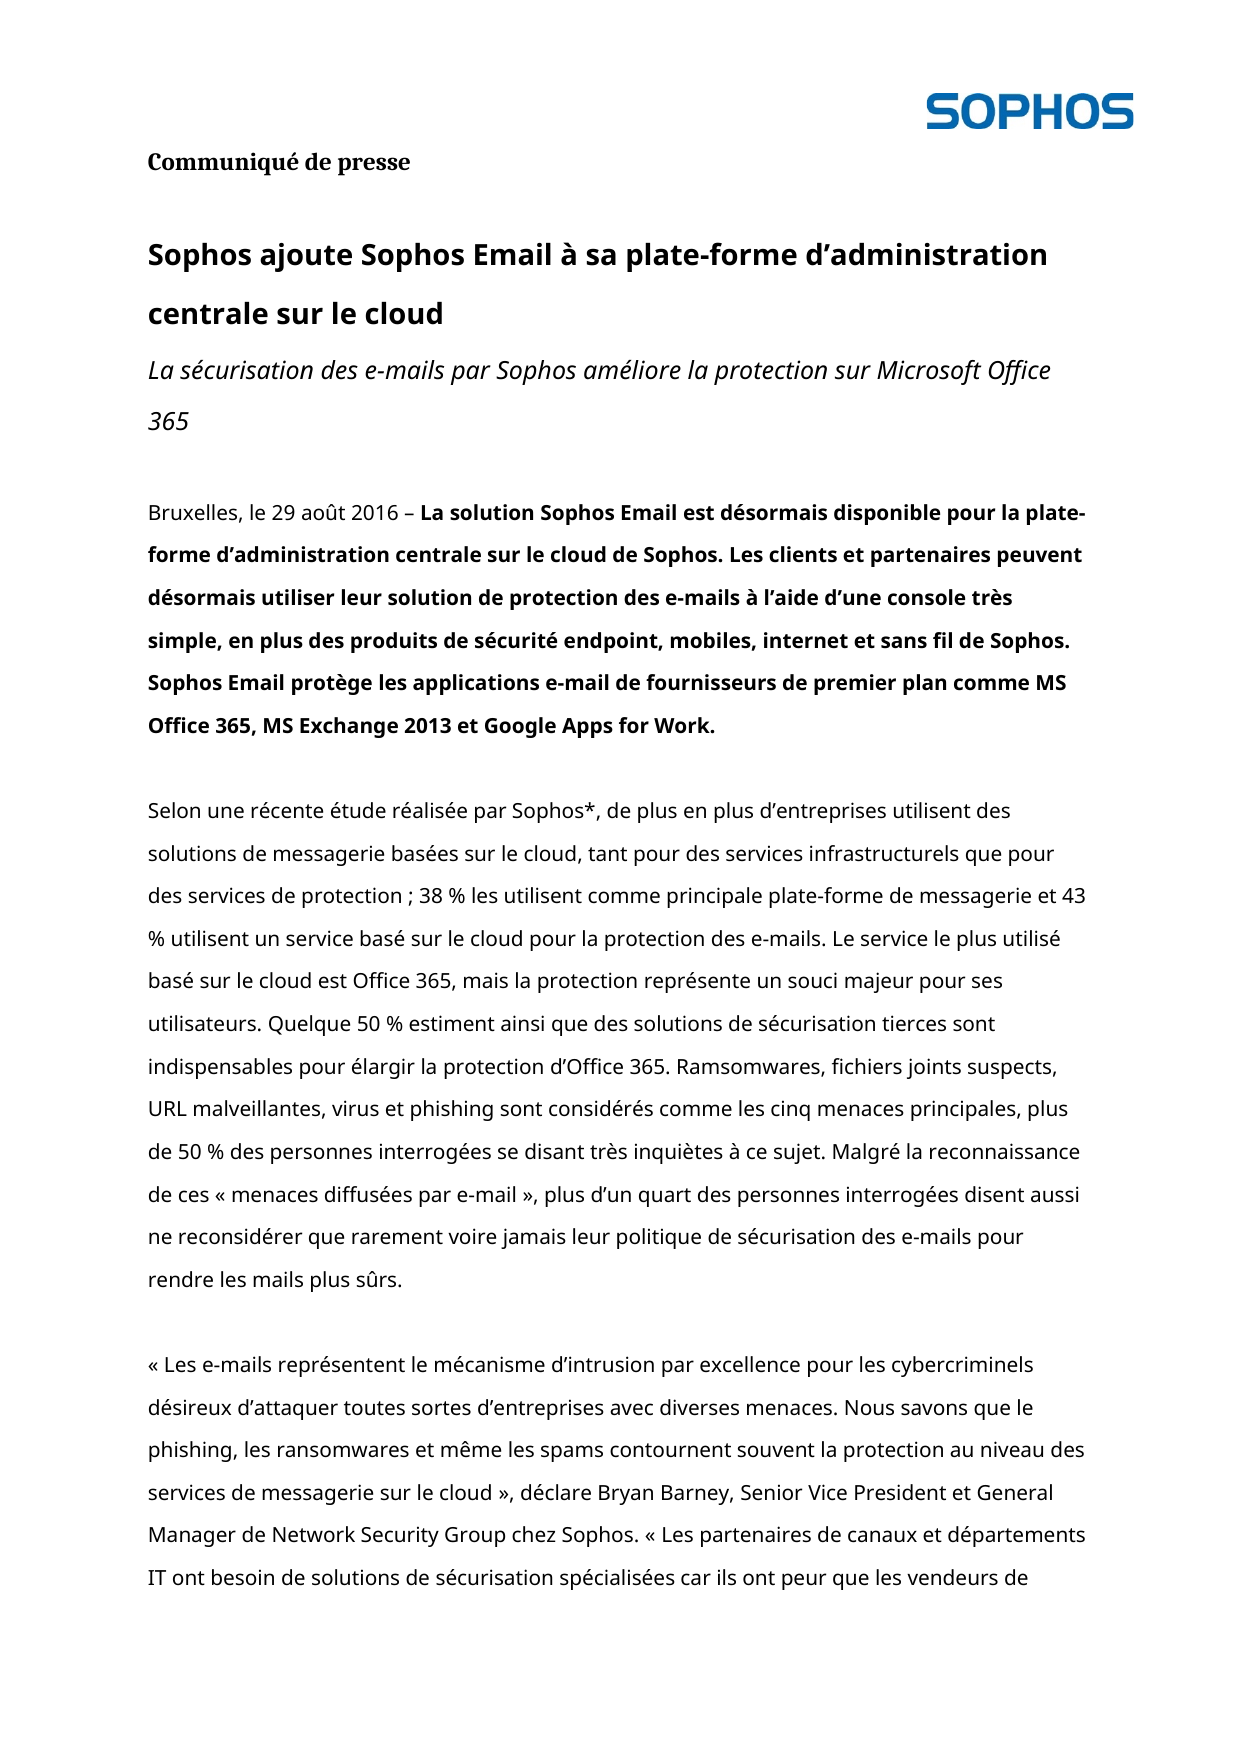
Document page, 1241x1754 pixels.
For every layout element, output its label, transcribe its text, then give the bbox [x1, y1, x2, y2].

text Sophos ajoute Sophos Email à sa plate-forme d’administration centrale sur le cloud [148, 234, 1093, 333]
text Selon une récente étude réalisée par Sophos*, de plus en plus d’entreprises utilisent des solutions de messagerie basées sur le cloud, tant pour des services infrastructurels que pour des services de protection ; 38 % les utilisent comme principale plate-forme de messagerie et 43 % utilisent un service basé sur le cloud pour la protection des e-mails. Le service le plus utilisé basé sur le cloud est Office 365, mais la protection représente un souci majeur pour ses utilisateurs. Quelque 50 % estiment ainsi que des solutions de sécurisation tierces sont indispensables pour élargir la protection d’Office 365. Ramsomwares, fichiers joints suspects, URL malveillantes, virus et phishing sont considérés comme les cinq menaces principales, plus de 50 % des personnes interrogées se disant très inquiètes à ce sujet. Malgré la reconnaissance de ces « menaces diffusées par e-mail », plus d’un quart des personnes interrogées disent aussi ne reconsidérer que rarement voire jamais leur politique de sécurisation des e-mails pour rendre les mails plus sûrs. [148, 796, 1093, 1293]
text Bruxelles, le 29 août 2016 – La solution Sophos Email est désormais disponible pour la plate-forme d’administration centrale sur le cloud de Sophos. Les clients et partenaires peuvent désormais utiliser leur solution de protection des e-mails à l’aide d’une console très simple, en plus des produits de sécurité endpoint, mobiles, internet et sans fil de Sophos. Sophos Email protège les applications e-mail de fournisseurs de premier plan comme MS Office 365, MS Exchange 2013 et Google Apps for Work. [148, 498, 1093, 739]
text La sécurisation des e-mails par Sophos améliore la protection sur Microsoft Office 365 [148, 353, 1093, 438]
text Communiqué de presse [148, 148, 1093, 176]
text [148, 1350, 1093, 1592]
picture [926, 93, 1134, 129]
